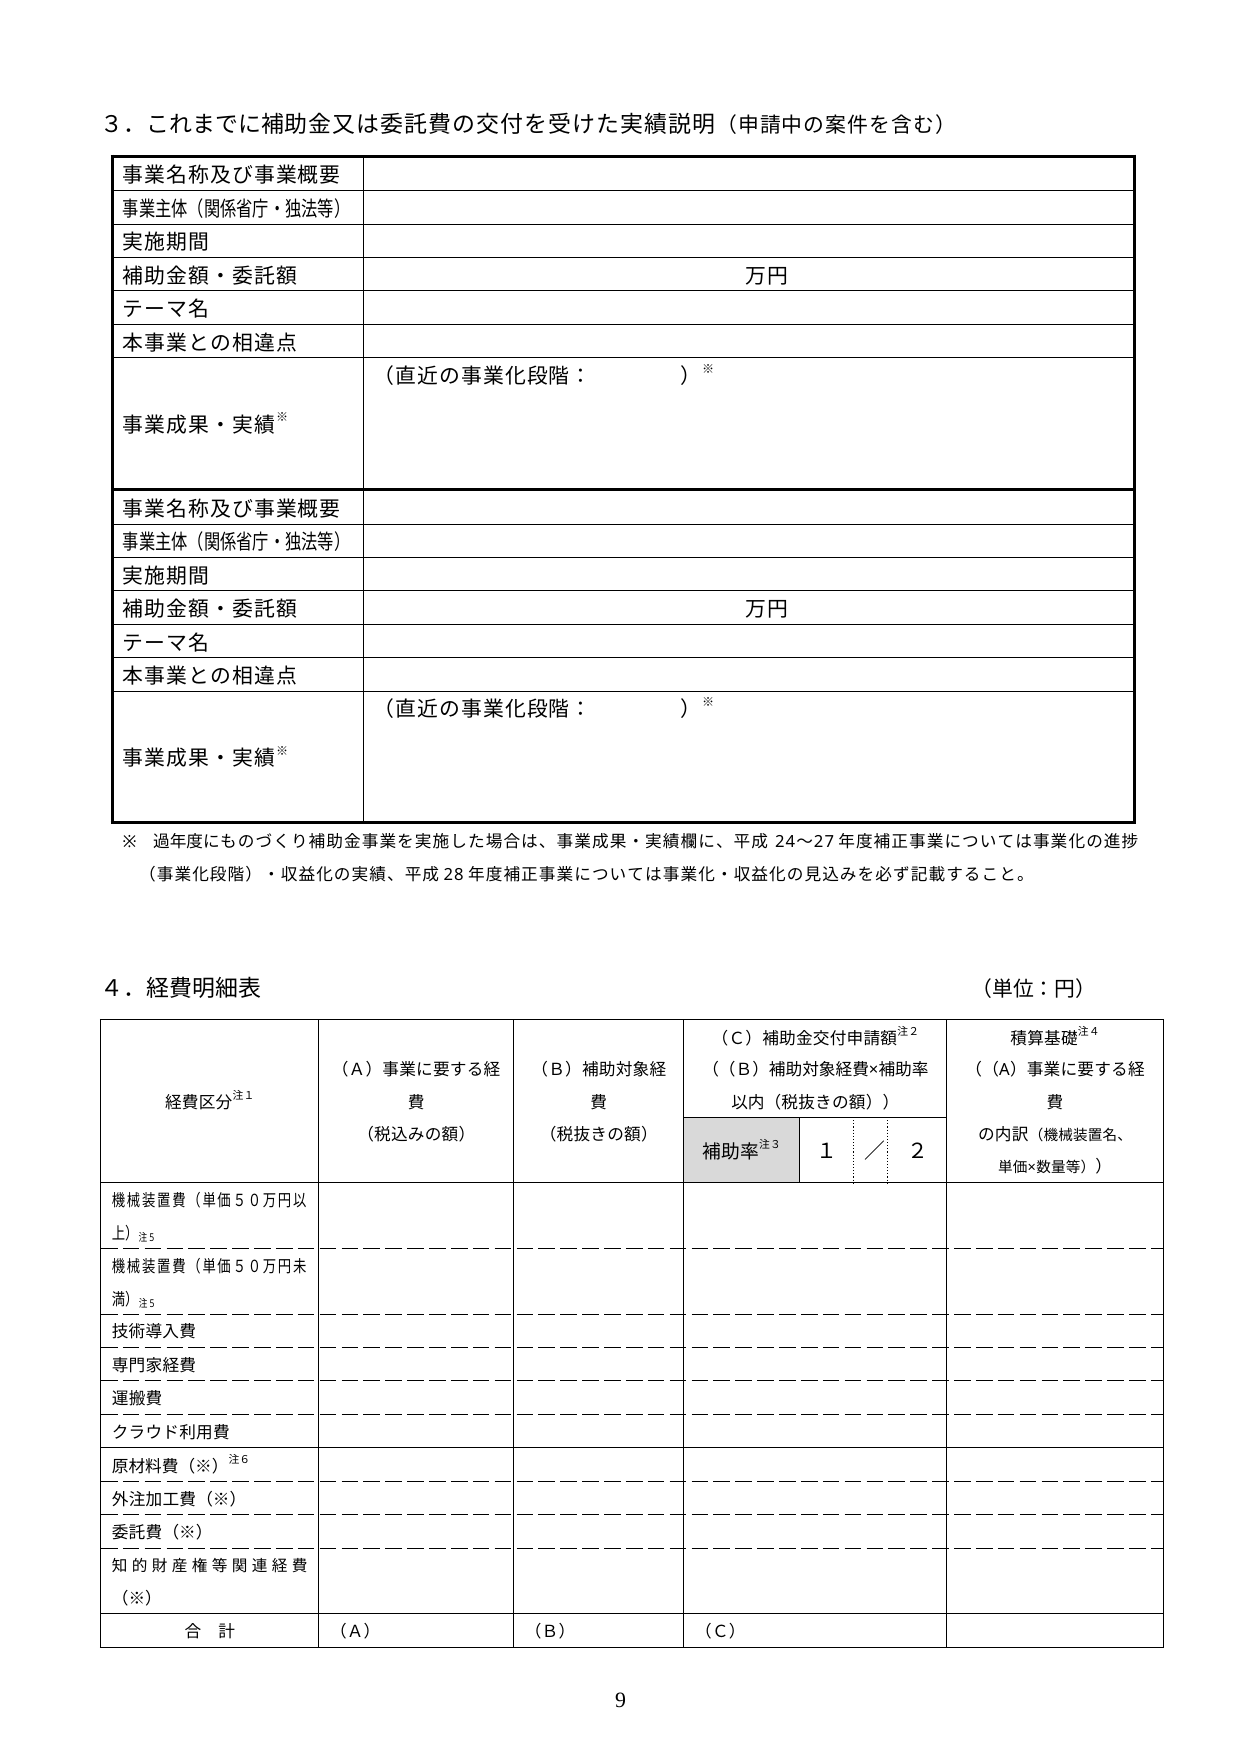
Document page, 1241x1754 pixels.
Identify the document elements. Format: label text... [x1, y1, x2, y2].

table_cell 原材料費（※）注６ [101, 1448, 318, 1481]
table_cell （直近の事業化段階： ）※ [364, 692, 1133, 821]
table_cell [514, 1481, 683, 1514]
table_cell [319, 1414, 513, 1447]
table_cell [947, 1414, 1163, 1447]
table_cell [364, 191, 1133, 223]
table_cell 事業成果・実績※ [114, 358, 363, 488]
table_cell [319, 1380, 513, 1414]
table_cell [364, 291, 1133, 324]
table_header [364, 158, 1133, 190]
table_cell [514, 1548, 683, 1613]
table_cell [319, 1448, 513, 1481]
table_header （Ｃ）補助金交付申請額注２ （（Ｂ）補助対象経費×補助率 以内（税抜きの額）） [684, 1020, 946, 1117]
table_cell 補助金額・委託額 [114, 591, 363, 624]
table_cell [364, 558, 1133, 590]
table_cell [684, 1414, 946, 1447]
table_cell [514, 1414, 683, 1447]
table_cell [947, 1380, 1163, 1414]
table_cell １ [800, 1118, 853, 1182]
table_cell 委託費（※） [101, 1514, 318, 1547]
table_cell ／ [853, 1118, 888, 1182]
table_cell クラウド利用費 [101, 1414, 318, 1447]
table_cell テーマ名 [114, 625, 363, 657]
table_cell （直近の事業化段階： ）※ [364, 358, 1133, 488]
table_cell 事業主体（関係省庁・独法等） [114, 191, 363, 223]
table_cell 専門家経費 [101, 1347, 318, 1380]
table_cell [947, 1448, 1163, 1481]
table_cell 本事業との相違点 [114, 658, 363, 691]
table_cell [514, 1183, 683, 1248]
table_cell [947, 1614, 1163, 1647]
table_cell [364, 658, 1133, 691]
table_cell [364, 325, 1133, 357]
table_header 積算基礎注４ （（A）事業に要する経費 の内訳（機械装置名、 単価×数量等）） [947, 1020, 1163, 1182]
table_cell 補助金額・委託額 [114, 258, 363, 290]
table_cell 合 計 [101, 1614, 318, 1647]
table_cell [947, 1314, 1163, 1347]
table_cell 実施期間 [114, 558, 363, 590]
table_cell [947, 1481, 1163, 1514]
table_cell [319, 1548, 513, 1613]
table_cell [684, 1183, 946, 1248]
table_header 事業名称及び事業概要 [114, 158, 363, 190]
table_cell [364, 225, 1133, 257]
table_cell （Ａ） [319, 1614, 513, 1647]
table_cell 機械装置費（単価５０万円未満）注5 [101, 1248, 318, 1313]
table_cell [514, 1314, 683, 1347]
table_cell [684, 1481, 946, 1514]
table_cell 万円 [364, 258, 1133, 290]
table_cell 運搬費 [101, 1380, 318, 1414]
table_cell [947, 1514, 1163, 1547]
table_cell 知的財産権等関連経費（※） [101, 1548, 318, 1613]
table_cell [364, 625, 1133, 657]
table_cell ２ [888, 1118, 946, 1182]
table_cell [947, 1548, 1163, 1613]
table_cell [684, 1548, 946, 1613]
table_cell [364, 491, 1133, 523]
table_cell [947, 1183, 1163, 1248]
table_cell 機械装置費（単価５０万円以上）注5 [101, 1183, 318, 1248]
table_cell 万円 [364, 591, 1133, 624]
table_cell 事業主体（関係省庁・独法等） [114, 525, 363, 557]
table_cell 本事業との相違点 [114, 325, 363, 357]
table_header （Ａ）事業に要する経費 （税込みの額） [319, 1020, 513, 1182]
table_cell （Ｂ） [514, 1614, 683, 1647]
table_cell [514, 1448, 683, 1481]
table_cell 事業名称及び事業概要 [114, 491, 363, 523]
text ４．経費明細表 （単位：円） [100, 954, 1140, 1019]
table_cell 事業成果・実績※ [114, 692, 363, 821]
table_cell [684, 1347, 946, 1380]
table_cell [684, 1314, 946, 1347]
table_cell [319, 1514, 513, 1547]
table_cell [364, 525, 1133, 557]
table_cell 技術導入費 [101, 1314, 318, 1347]
table_cell 実施期間 [114, 225, 363, 257]
table_cell [684, 1448, 946, 1481]
table_header 経費区分注１ [101, 1020, 318, 1182]
table_cell [947, 1248, 1163, 1313]
table_cell （Ｃ） [684, 1614, 946, 1647]
table_cell [514, 1248, 683, 1313]
table_cell [319, 1248, 513, 1313]
table_cell 外注加工費（※） [101, 1481, 318, 1514]
table_cell [319, 1347, 513, 1380]
table_cell [514, 1380, 683, 1414]
text ※ 過年度にものづくり補助金事業を実施した場合は、事業成果・実績欄に、平成24～27年度補正事業については事業化の進捗（事業化段階）・収益化の実績、平成28年度補正事業については事業化・収益化の見込みを必ず記載すること。 [122, 824, 1140, 889]
table_cell [319, 1183, 513, 1248]
table_cell [319, 1314, 513, 1347]
text ３．これまでに補助金又は委託費の交付を受けた実績説明（申請中の案件を含む） [100, 90, 1140, 154]
table_cell テーマ名 [114, 291, 363, 324]
table_cell [514, 1514, 683, 1547]
table_cell [514, 1347, 683, 1380]
table_cell [319, 1481, 513, 1514]
table_cell 補助率注３ [684, 1118, 799, 1182]
table_cell [947, 1347, 1163, 1380]
table_cell [684, 1248, 946, 1313]
table_header （Ｂ）補助対象経費 （税抜きの額） [514, 1020, 683, 1182]
table_cell [684, 1380, 946, 1414]
table_cell [684, 1514, 946, 1547]
